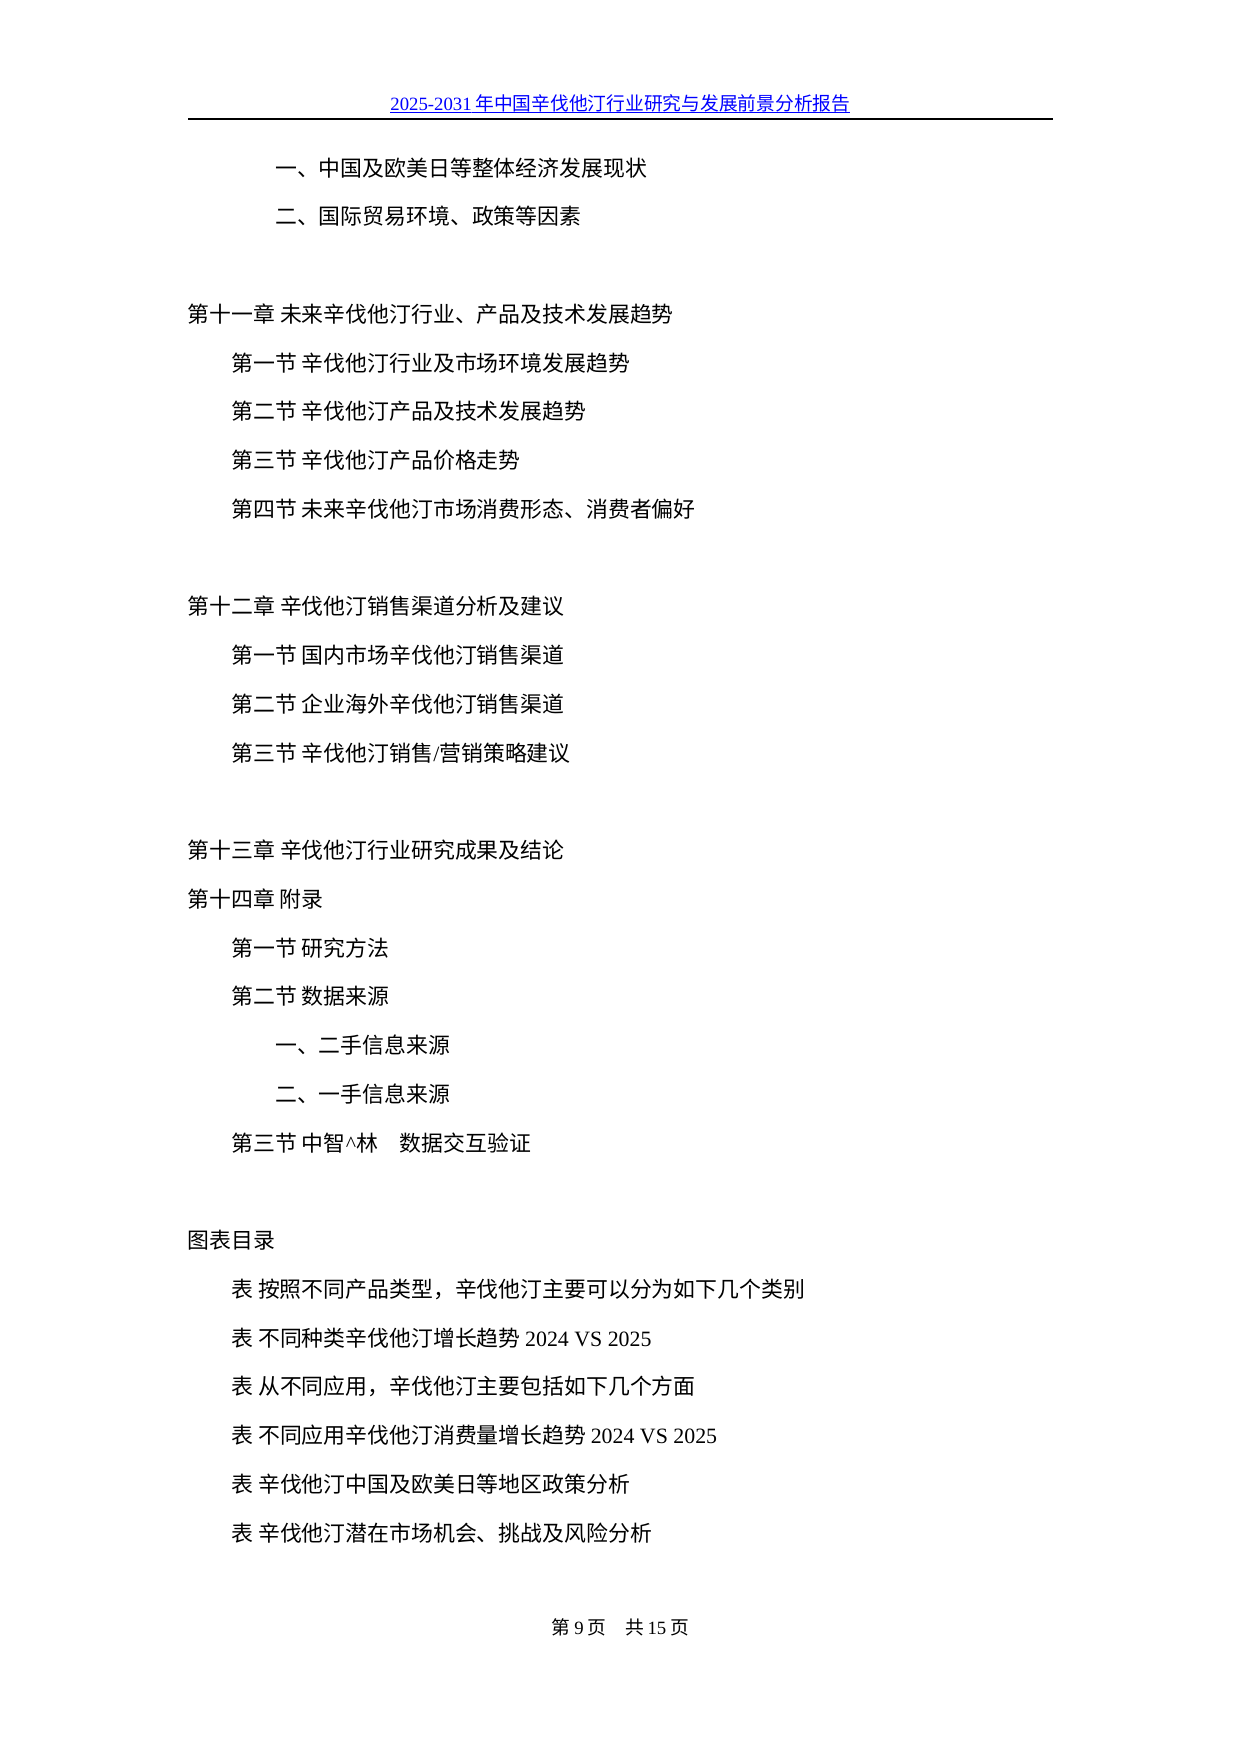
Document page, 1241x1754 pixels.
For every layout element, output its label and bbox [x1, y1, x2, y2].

text [187, 150, 1053, 1548]
